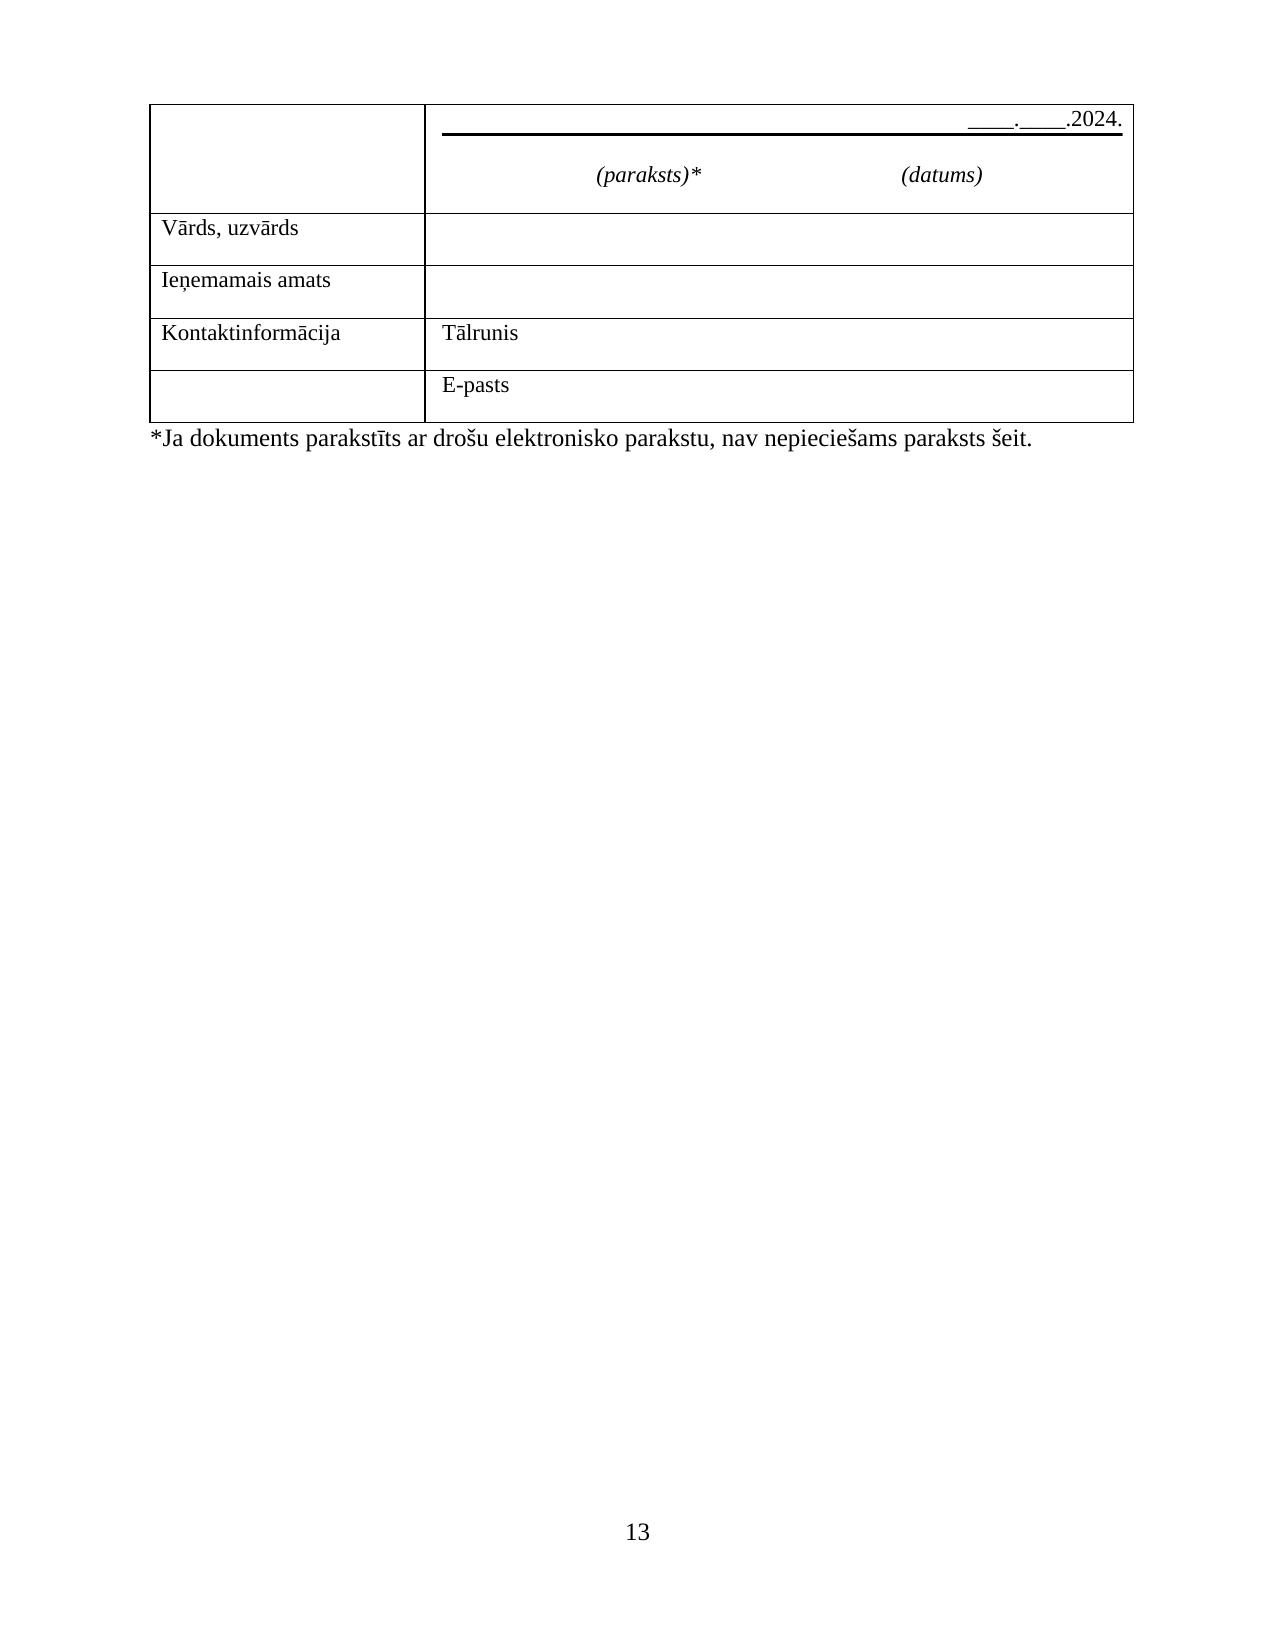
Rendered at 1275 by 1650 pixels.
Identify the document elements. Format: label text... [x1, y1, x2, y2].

table_cell [426, 214, 1133, 265]
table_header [151, 105, 424, 212]
text *Ja dokuments parakstīts ar drošu elektronisko parakstu, nav nepieciešams paraksts šeit. [150, 423, 1125, 452]
table_cell [151, 371, 424, 422]
table_cell Ieņemamais amats [151, 266, 424, 317]
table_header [426, 105, 1133, 212]
table_cell Kontaktinformācija [151, 319, 424, 370]
table_cell E-pasts [426, 371, 1133, 422]
table_cell [426, 266, 1133, 317]
table_cell Vārds, uzvārds [151, 214, 424, 265]
table_cell Tālrunis [426, 319, 1133, 370]
